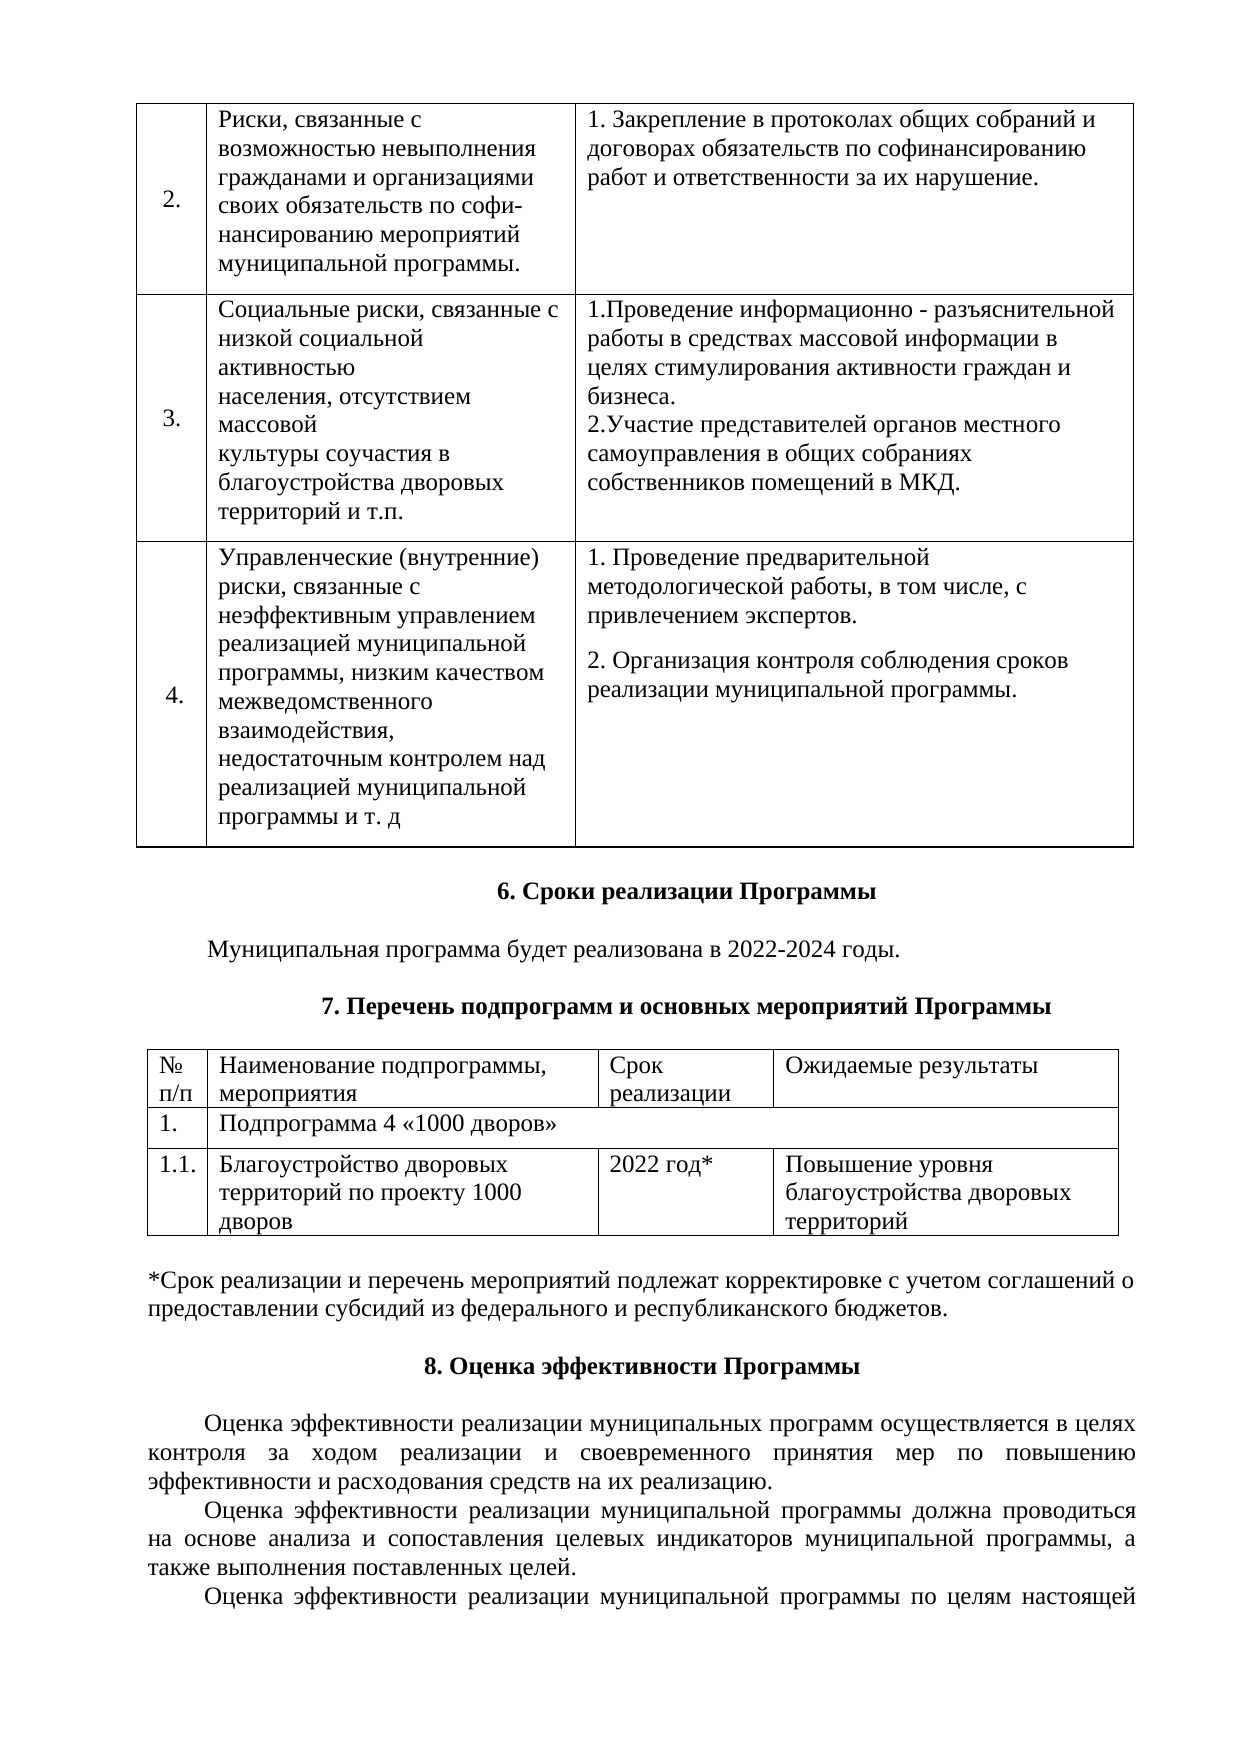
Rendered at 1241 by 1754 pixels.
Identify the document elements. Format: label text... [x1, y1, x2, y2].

table_cell 1. Закрепление в протоколах общих собраний и договорах обязательств по софинансированию работ и ответственности за их нарушение. [576, 104, 1133, 293]
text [148, 1581, 1137, 1610]
table_header № п/п [148, 1050, 207, 1107]
text 6. Сроки реализации Программы [148, 876, 1137, 905]
table_cell Социальные риски, связанные с низкой социальной активностью населения, отсутствием массовой культуры соучастия в благоустройства дворовых территорий и т.п. [207, 295, 575, 541]
table_cell 1. [148, 1108, 207, 1148]
table_header Наименование подпрограммы, мероприятия [208, 1050, 598, 1107]
list *Срок реализации и перечень мероприятий подлежат корректировке с учетом соглашений о предоставлении субсидий из федерального и республиканского бюджетов. [148, 1265, 1137, 1322]
table_cell Подпрограмма 4 «1000 дворов» [208, 1108, 1118, 1148]
text Оценка эффективности реализации муниципальной программы должна проводиться на основе анализа и сопоставления целевых индикаторов муниципальной программы, а также выполнения поставленных целей. [148, 1495, 1137, 1581]
table_cell Риски, связанные с возможностью невыполнения гражданами и организациями своих обязательств по софи-нансированию мероприятий муниципальной программы. [207, 104, 575, 293]
table_cell 1.Проведение информационно - разъяснительной работы в средствах массовой информации в целях стимулирования активности граждан и бизнеса. 2.Участие представителей органов местного самоуправления в общих собраниях собственников помещений в МКД. [576, 295, 1133, 541]
table_cell 1. Проведение предварительной методологической работы, в том числе, с привлечением экспертов. 2. Организация контроля соблюдения сроков реализации муниципальной программы. [576, 542, 1133, 846]
table_cell Управленческие (внутренние) риски, связанные с неэффективным управлением реализацией муниципальной программы, низким качеством межведомственного взаимодействия, недостаточным контролем над реализацией муниципальной программы и т. д [207, 542, 575, 846]
table_header Ожидаемые результаты [774, 1050, 1118, 1107]
table_cell 4. [137, 542, 206, 846]
text 8. Оценка эффективности Программы [148, 1351, 1137, 1380]
table_cell 2022 год* [599, 1149, 773, 1235]
table_cell Благоустройство дворовых территорий по проекту 1000 дворов [208, 1149, 598, 1235]
text 7. Перечень подпрограмм и основных мероприятий Программы [148, 991, 1137, 1020]
table_cell 3. [137, 295, 206, 541]
text Муниципальная программа будет реализована в 2022-2024 годы. [148, 934, 1137, 962]
table_cell 2. [137, 104, 206, 293]
table_header Срок реализации [599, 1050, 773, 1107]
table_cell Повышение уровня благоустройства дворовых территорий [774, 1149, 1118, 1235]
text Оценка эффективности реализации муниципальных программ осуществляется в целях контроля за ходом реализации и своевременного принятия мер по повышению эффективности и расходования средств на их реализацию. [148, 1408, 1137, 1495]
table_cell 1.1. [148, 1149, 207, 1235]
